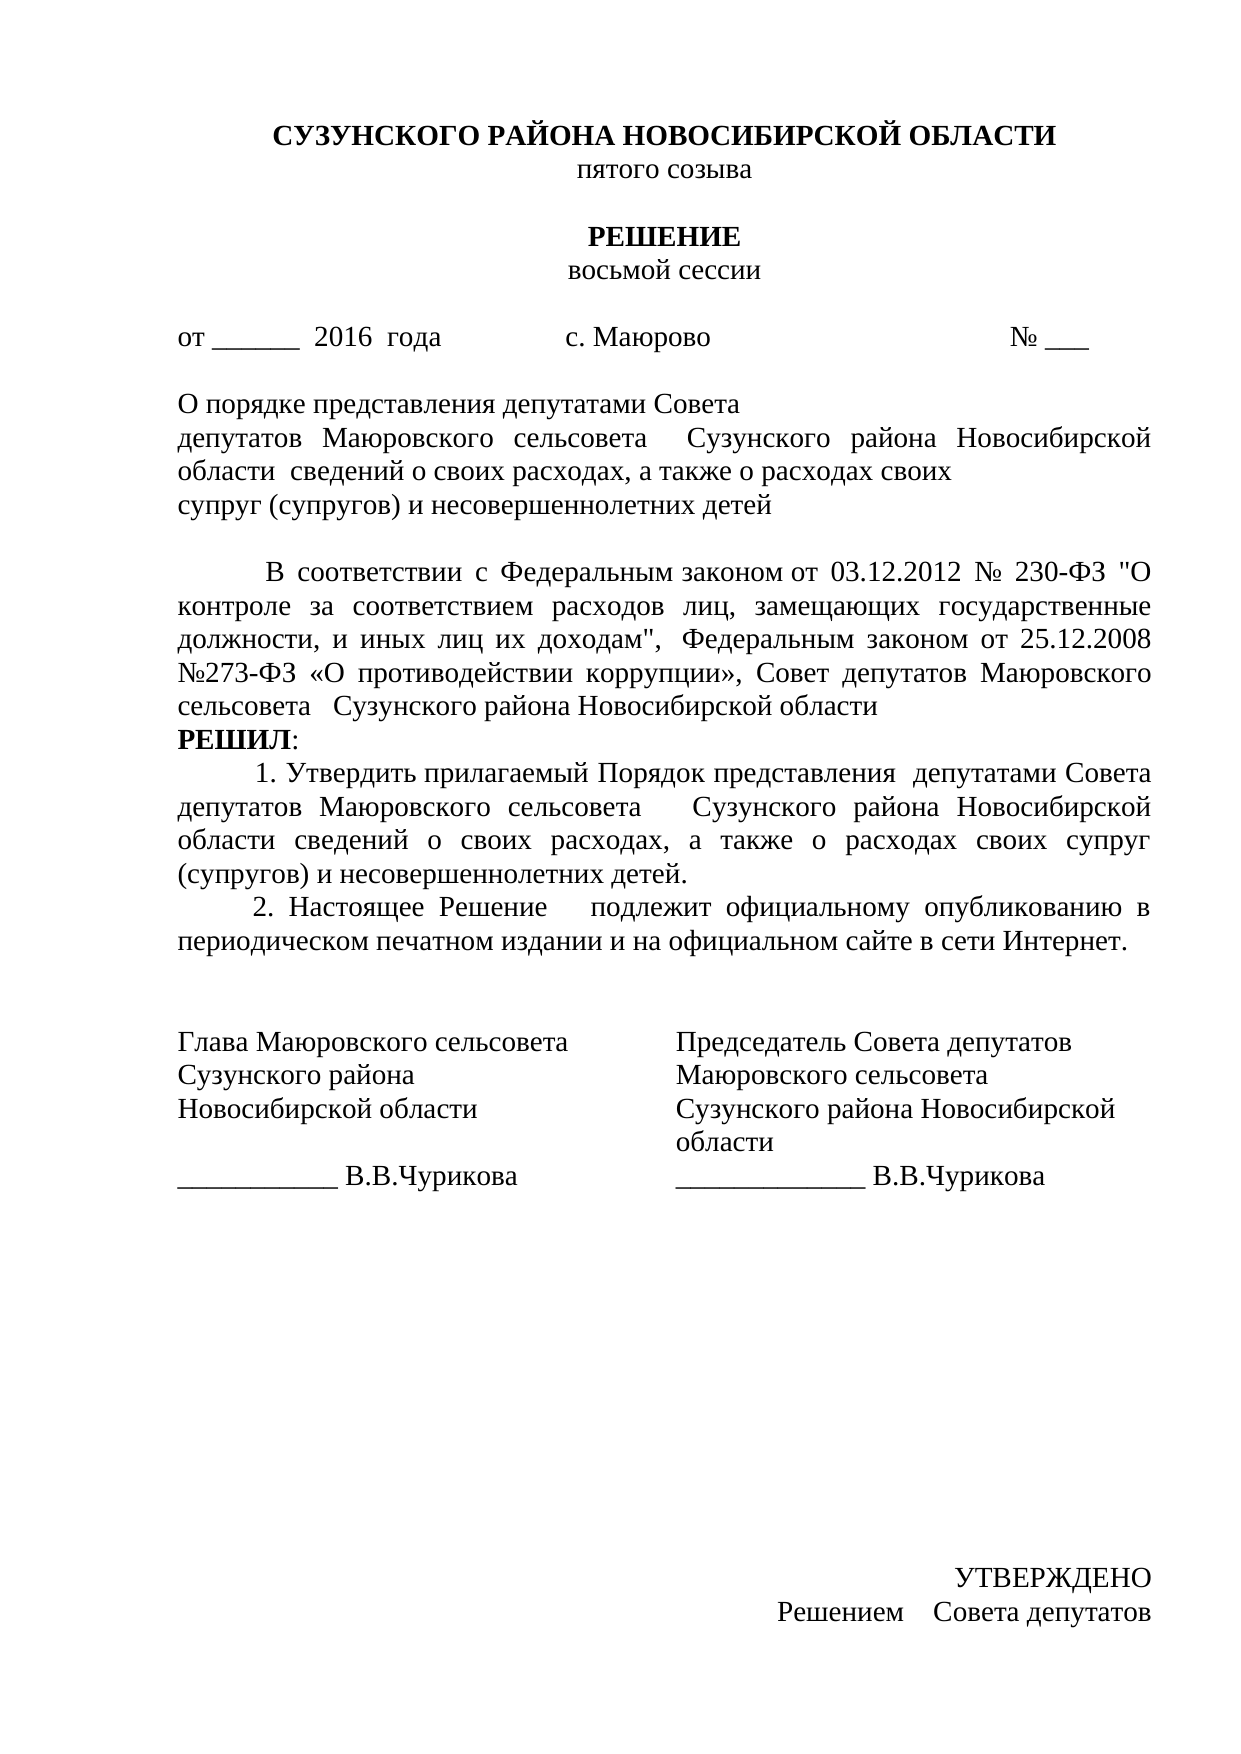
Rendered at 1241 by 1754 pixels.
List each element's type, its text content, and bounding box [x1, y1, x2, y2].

text 2. Настоящее Решение подлежит официальному опубликованию в периодическом печатном издании и на официальном сайте в сети Интернет. [177, 889, 1152, 957]
text УТВЕРЖДЕНО [177, 1560, 1152, 1594]
text депутатов Маюровского сельсовета Сузунского района Новосибирской области сведений о своих расходах, а также о расходах своих [177, 420, 1152, 487]
text РЕШИЛ: [177, 722, 1152, 755]
text Решением Совета депутатов [177, 1594, 1152, 1627]
text В соответствии с Федеральным законом от 03.12.2012 № 230-ФЗ "О контроле за соответствием расходов лиц, замещающих государственные должности, и иных лиц их доходам", Федеральным законом от 25.12.2008 №273-ФЗ «О противодействии коррупции», Совет депутатов Маюровского сельсовета Сузунского района Новосибирской области [177, 554, 1152, 722]
text О порядке представления депутатами Совета [177, 386, 1152, 420]
text пятого созыва [177, 152, 1152, 185]
table_header Глава Маюровского сельсовета Сузунского района Новосибирской области ___________ В.В.Чурикова [166, 990, 664, 1191]
text 1. Утвердить прилагаемый Порядок представления депутатами Совета депутатов Маюровского сельсовета Сузунского района Новосибирской области сведений о своих расходах, а также о расходах своих супруг (супругов) и несовершеннолетних детей. [177, 755, 1152, 889]
text восьмой сессии [177, 252, 1152, 286]
text от ______ 2016 года с. Маюрово № ___ [177, 319, 1152, 353]
text СУЗУНСКОГО РАЙОНА НОВОСИБИРСКОЙ ОБЛАСТИ [177, 118, 1152, 152]
text супруг (супругов) и несовершеннолетних детей [177, 487, 1152, 521]
text РЕШЕНИЕ [177, 219, 1152, 252]
table_header Председатель Совета депутатов Маюровского сельсовета Сузунского района Новосибирской области _____________ В.В.Чурикова [664, 990, 1163, 1191]
